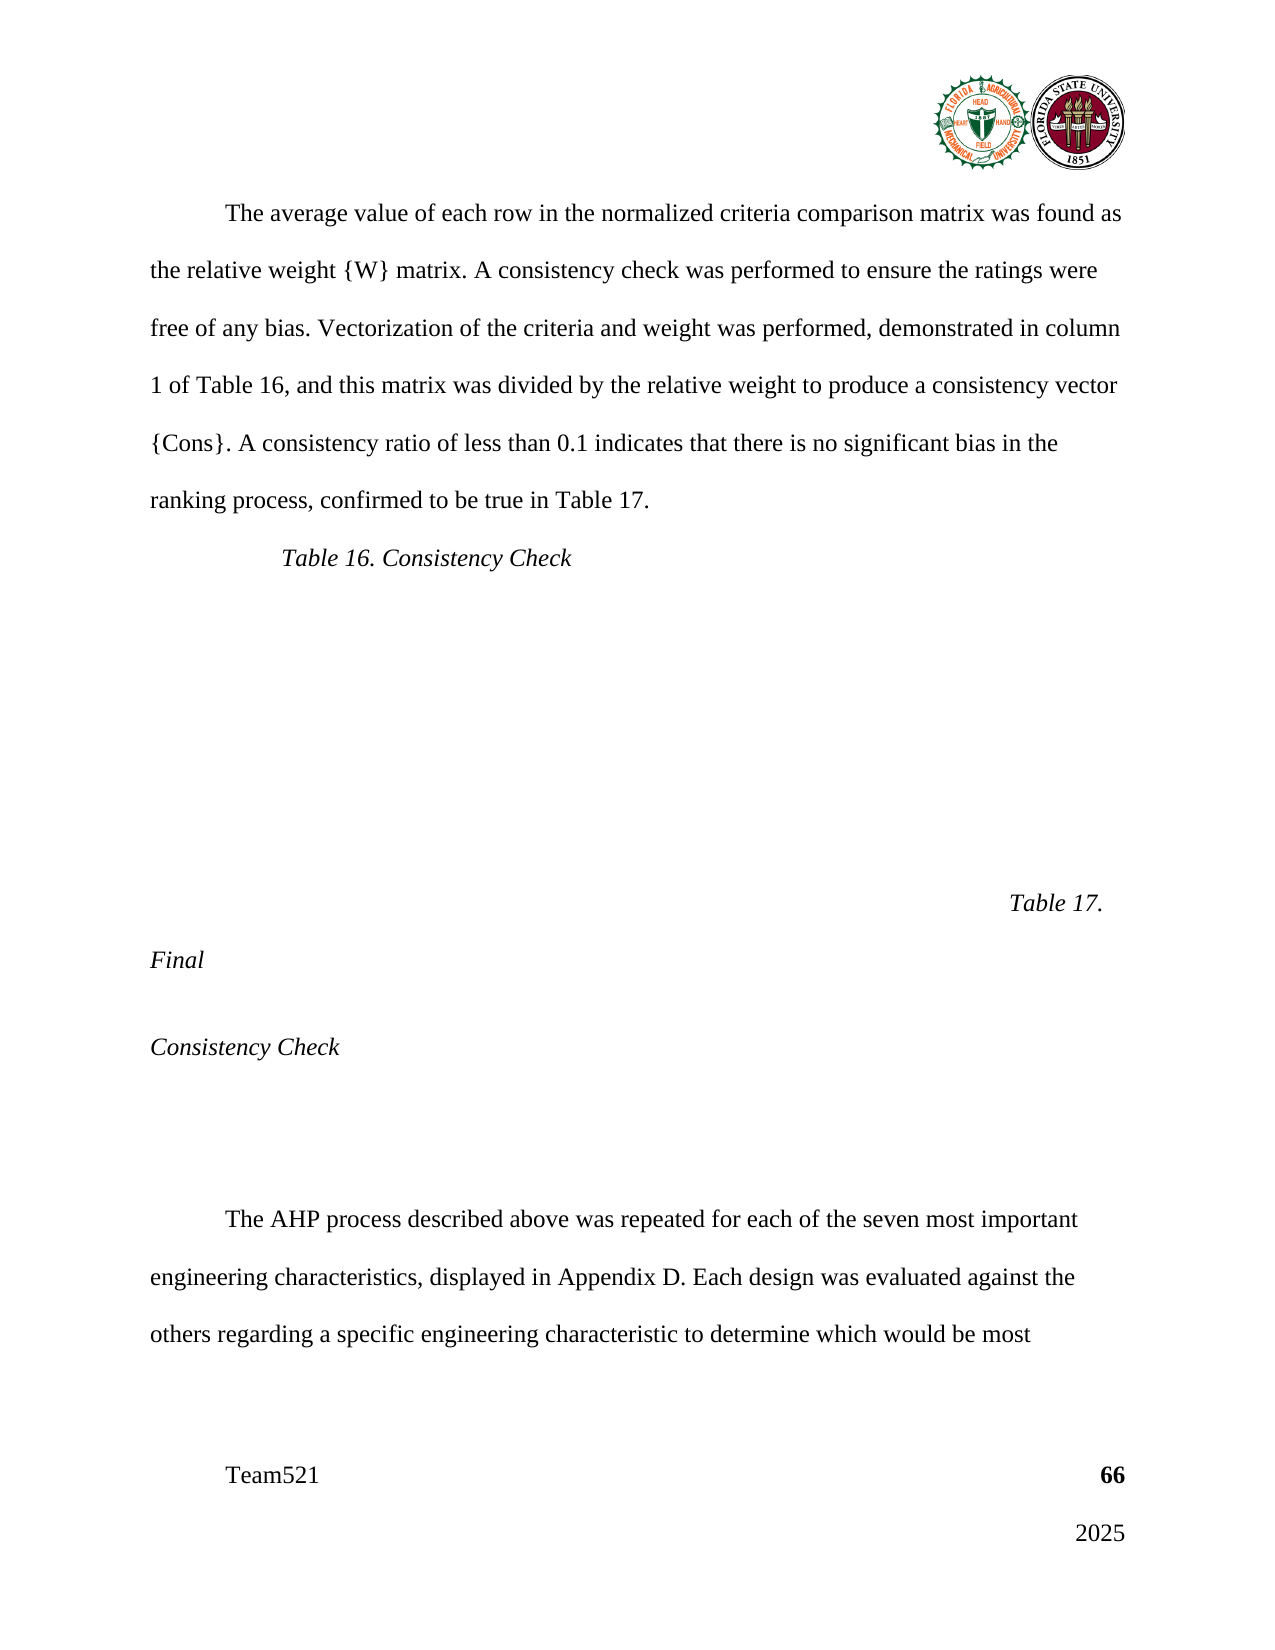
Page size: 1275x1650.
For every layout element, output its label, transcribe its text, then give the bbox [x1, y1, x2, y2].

text The average value of each row in the normalized criteria comparison matrix was found as the relative weight {W} matrix. A consistency check was performed to ensure the ratings were free of any bias. Vectorization of the criteria and weight was performed, demonstrated in column 1 of Table 16, and this matrix was divided by the relative weight to produce a consistency vector {Cons}. A consistency ratio of less than 0.1 indicates that there is no significant bias in the ranking process, confirmed to be true in Table 17. [150, 198, 1125, 514]
text Table 16. Consistency Check [225, 543, 1125, 572]
text Table 17. Final Consistency Check [150, 888, 1125, 1061]
picture [933, 75, 1125, 170]
